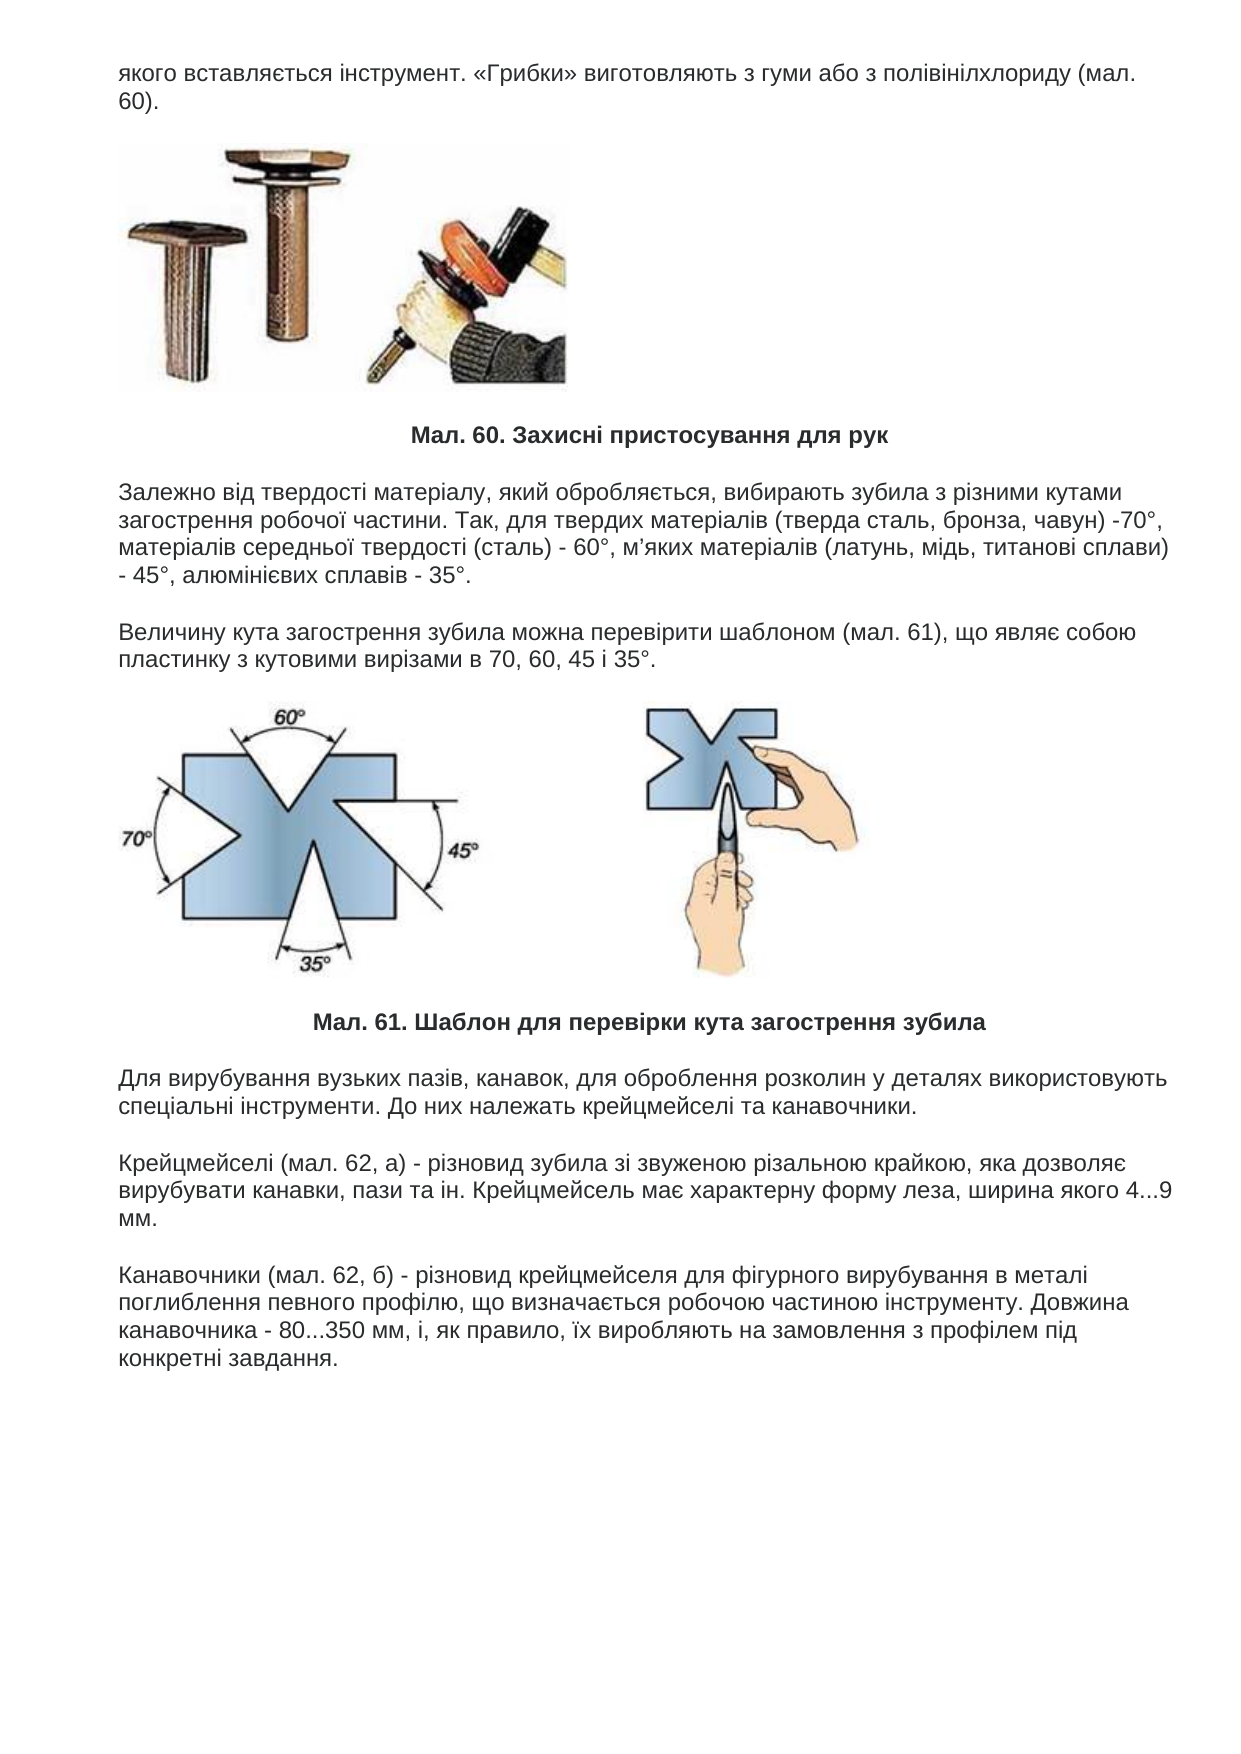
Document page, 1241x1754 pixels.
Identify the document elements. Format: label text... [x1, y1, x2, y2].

text Величину кута загострення зубила можна перевірити шаблоном (мал. 61), що являє собою пластинку з кутовими вирізами в 70, 60, 45 і 35°. [118, 617, 1181, 673]
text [118, 59, 1181, 114]
picture [118, 701, 870, 979]
text Канавочники (мал. 62, б) - різновид крейцмейселя для фігурного вирубування в металі поглиблення певного профілю, що визначається робочою частиною інструменту. Довжина канавочника - 80...350 мм, і, як правило, їх виробляють на замовлення з профілем під конкретні завдання. [118, 1261, 1181, 1371]
text Залежно від твердості матеріалу, який обробляється, вибирають зубила з різними кутами загострення робочої частини. Так, для твердих матеріалів (тверда сталь, бронза, чавун) -70°, матеріалів середньої твердості (сталь) - 60°, м’яких матеріалів (латунь, мідь, титанові сплави) - 45°, алюмінієвих сплавів - 35°. [118, 478, 1181, 588]
text Для вирубування вузьких пазів, канавок, для оброблення розколин у деталях використовують спеціальні інструменти. До них належать крейцмейселі та канавочники. [118, 1064, 1181, 1119]
picture [118, 143, 570, 392]
text Мал. 61. Шаблон для перевірки кута загострення зубила [118, 1007, 1181, 1035]
text Крейцмейселі (мал. 62, а) - різновид зубила зі звуженою різальною крайкою, яка дозволяє вирубувати канавки, пази та ін. Крейцмейсель має характерну форму леза, ширина якого 4...9 мм. [118, 1149, 1181, 1231]
text Мал. 60. Захисні пристосування для рук [118, 421, 1181, 449]
